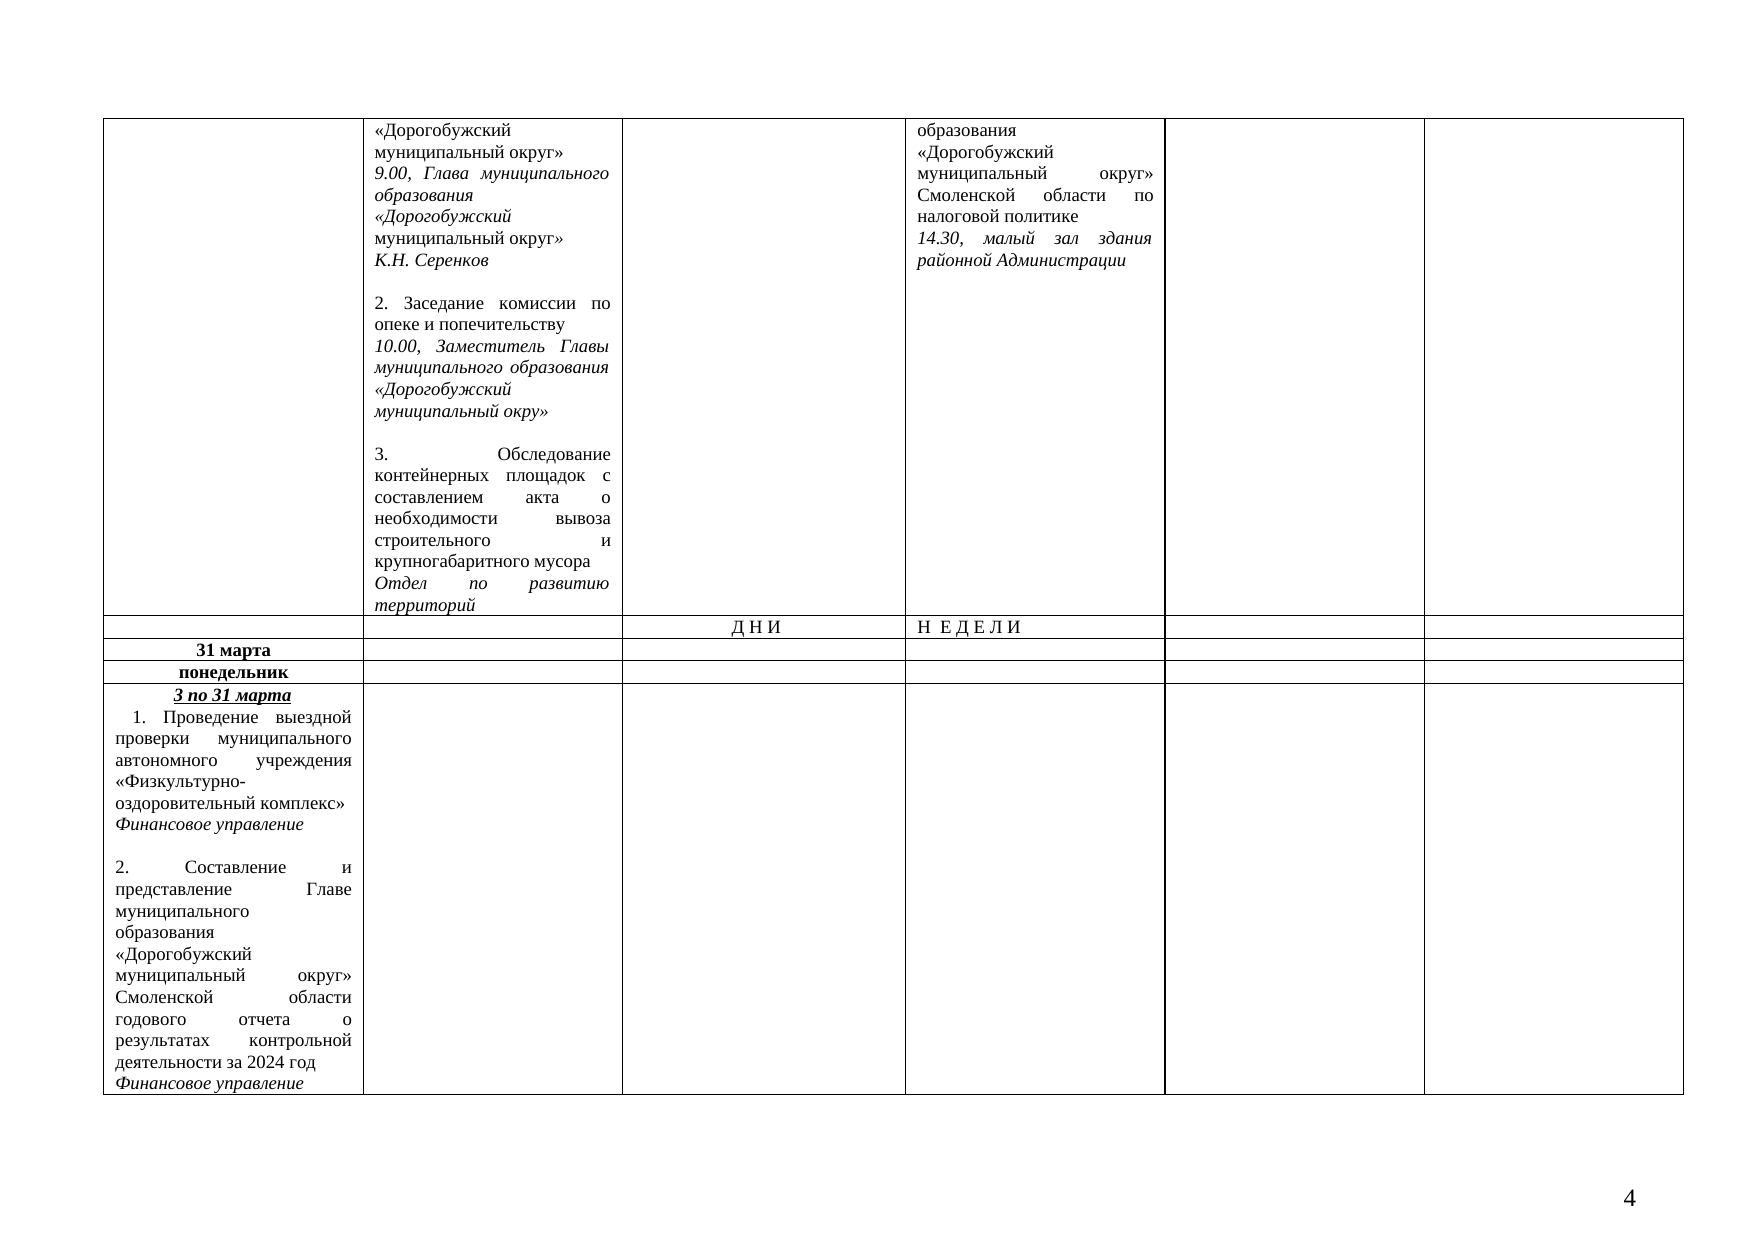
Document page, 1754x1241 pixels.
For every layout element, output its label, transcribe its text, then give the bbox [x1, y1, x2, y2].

table_cell Н Е Д Е Л И [906, 616, 1164, 638]
table_cell [906, 684, 1164, 1094]
table_cell [623, 684, 905, 1094]
table_cell [1425, 616, 1683, 638]
table_cell 31 марта [104, 639, 363, 660]
table_cell [364, 616, 622, 638]
table_cell [1166, 616, 1424, 638]
table_cell [1425, 661, 1683, 683]
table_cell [364, 119, 622, 615]
table_cell [364, 661, 622, 683]
table_cell [364, 639, 622, 660]
table_cell [104, 616, 363, 638]
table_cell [623, 119, 905, 615]
table_cell [1425, 684, 1683, 1094]
table_cell [1166, 661, 1424, 683]
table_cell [104, 119, 363, 615]
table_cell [1166, 119, 1424, 615]
table_cell [1166, 684, 1424, 1094]
table_cell [1425, 639, 1683, 660]
table_cell [364, 684, 622, 1094]
table_cell [906, 639, 1164, 660]
table_cell [1166, 639, 1424, 660]
table_cell [623, 639, 905, 660]
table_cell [906, 119, 1164, 615]
table_cell 3 по 31 марта 1. Проведение выездной проверки муниципального автономного учреждения «Физкультурно-оздоровительный комплекс» Финансовое управление 2. Составление и представление Главе муниципального образования «Дорогобужский муниципальный округ» Смоленской области годового отчета о результатах контрольной деятельности за 2024 год Финансовое управление [104, 684, 363, 1094]
table_cell [906, 661, 1164, 683]
table_cell [1425, 119, 1683, 615]
table_cell понедельник [104, 661, 363, 683]
table_cell Д Н И [623, 616, 905, 638]
table_cell [623, 661, 905, 683]
